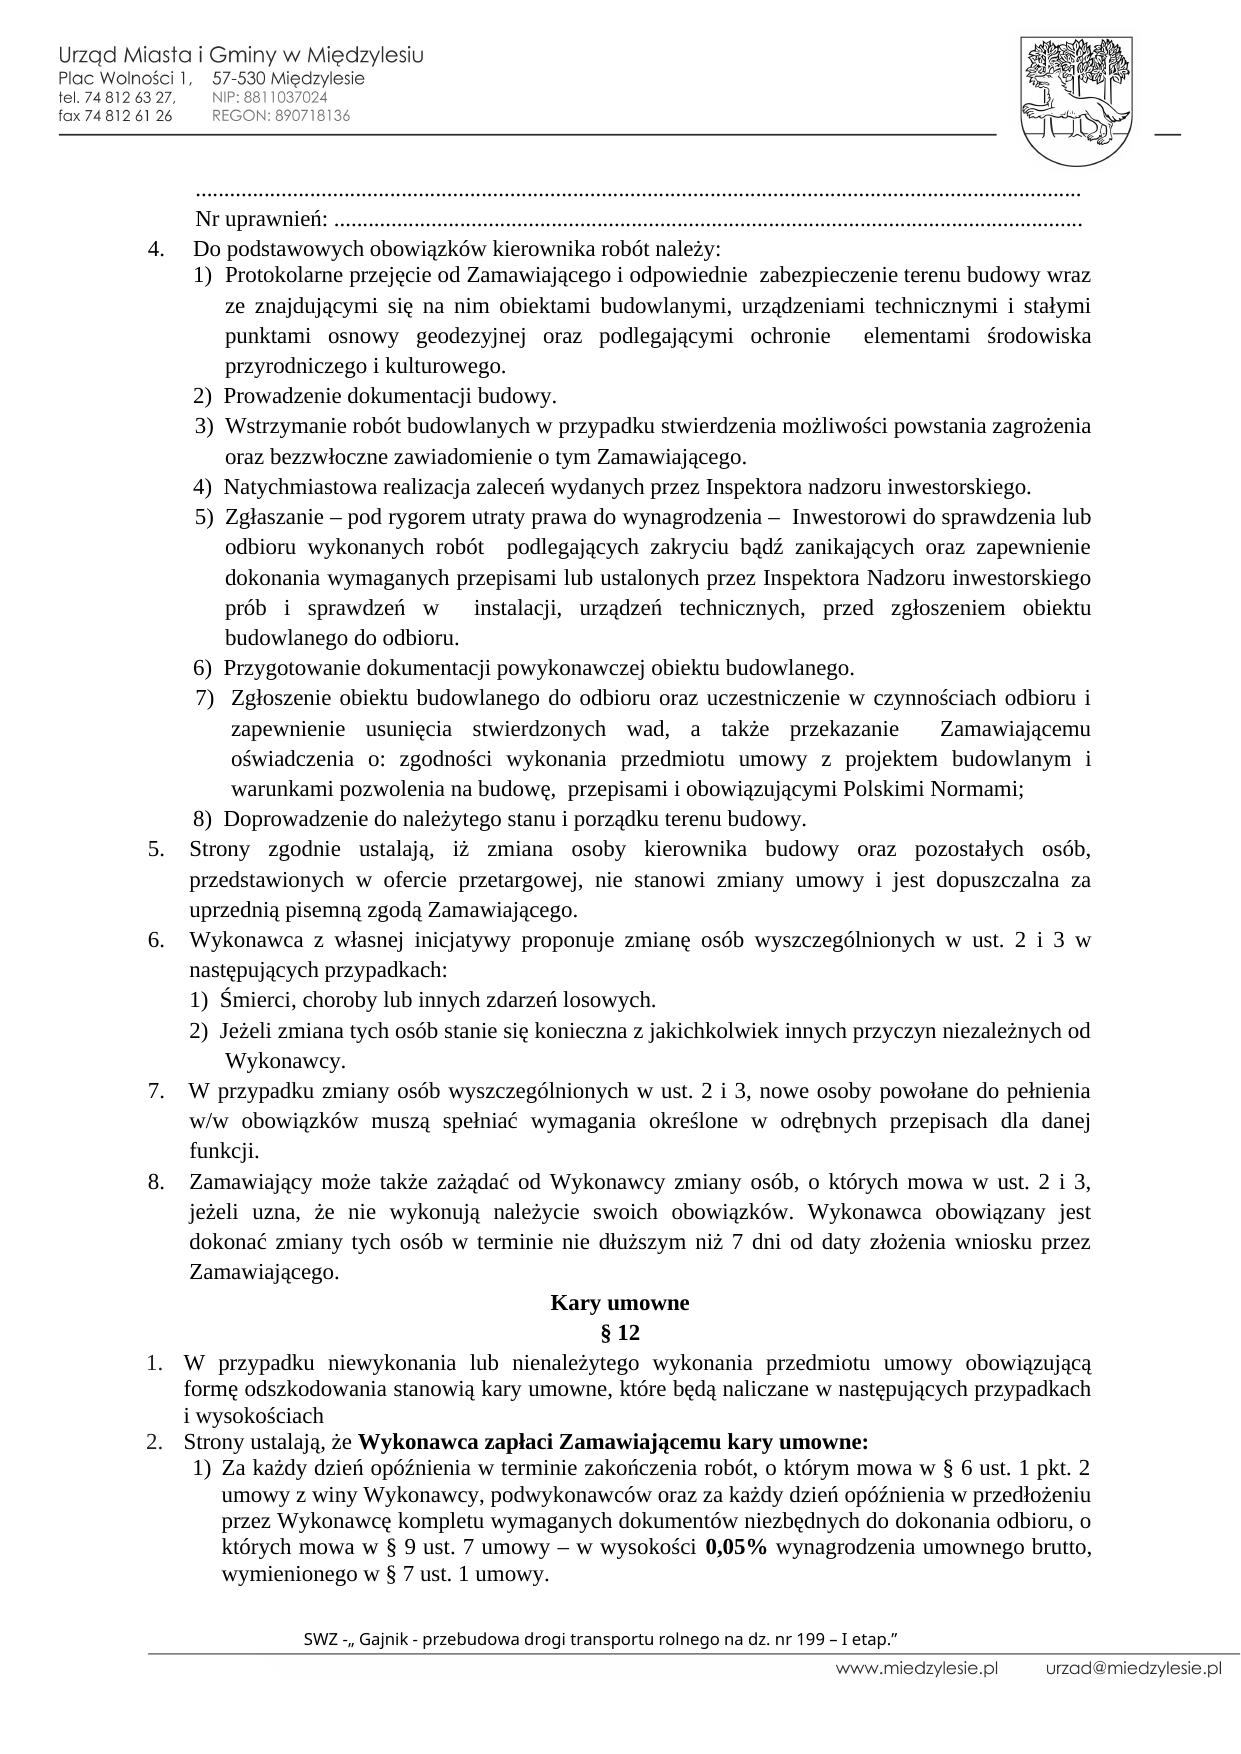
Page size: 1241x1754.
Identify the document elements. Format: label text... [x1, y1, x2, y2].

text 5. Strony zgodnie ustalają, iż zmiana osoby kierownika budowy oraz pozostałych osób, przedstawionych w ofercie przetargowej, nie stanowi zmiany umowy i jest dopuszczalna za uprzednią pisemną zgodą Zamawiającego. [148, 835, 1093, 922]
text 4) Natychmiastowa realizacja zaleceń wydanych przez Inspektora nadzoru inwestorskiego. [193, 473, 1093, 499]
text 8) Doprowadzenie do należytego stanu i porządku terenu budowy. [193, 805, 1093, 832]
list W przypadku niewykonania lub nienależytego wykonania przedmiotu umowy obowiązującą formę odszkodowania stanowią kary umowne, które będą naliczane w następujących przypadkach i wysokościach [146, 1349, 1093, 1428]
list Do podstawowych obowiązków kierownika robót należy: [148, 235, 1093, 261]
text 6. Wykonawca z własnej inicjatywy proponuje zmianę osób wyszczególnionych w ust. 2 i 3 w następujących przypadkach: [148, 926, 1093, 983]
text 8. Zamawiający może także zażądać od Wykonawcy zmiany osób, o których mowa w ust. 2 i 3, jeżeli uzna, że nie wykonują należycie swoich obowiązków. Wykonawca obowiązany jest dokonać zmiany tych osób w terminie nie dłuższym niż 7 dni od daty złożenia wniosku przez Zamawiającego. [148, 1168, 1093, 1285]
text 1) Śmierci, choroby lub innych zdarzeń losowych. [148, 986, 1093, 1013]
text 7. W przypadku zmiany osób wyszczególnionych w ust. 2 i 3, nowe osoby powołane do pełnienia w/w obowiązków muszą spełniać wymagania określone w odrębnych przepisach dla danej funkcji. [148, 1077, 1093, 1164]
text 7) Zgłoszenie obiektu budowlanego do odbioru oraz uczestniczenie w czynnościach odbioru i zapewnienie usunięcia stwierdzonych wad, a także przekazanie Zamawiającemu oświadczenia o: zgodności wykonania przedmiotu umowy z projektem budowlanym i warunkami pozwolenia na budowę, przepisami i obowiązującymi Polskimi Normami; [195, 684, 1093, 801]
picture [58, 29, 1182, 175]
list Strony ustalają, że Wykonawca zapłaci Zamawiającemu kary umowne: [146, 1428, 1093, 1454]
text 2) Prowadzenie dokumentacji budowy. [193, 382, 1093, 409]
picture [147, 1650, 1241, 1681]
text 5) Zgłaszanie – pod rygorem utraty prawa do wynagrodzenia – Inwestorowi do sprawdzenia lub odbioru wykonanych robót podlegających zakryciu bądź zanikających oraz zapewnienie dokonania wymaganych przepisami lub ustalonych przez Inspektora Nadzoru inwestorskiego prób i sprawdzeń w instalacji, urządzeń technicznych, przed zgłoszeniem obiektu budowlanego do odbioru. [189, 503, 1093, 650]
text 6) Przygotowanie dokumentacji powykonawczej obiektu budowlanego. [193, 654, 1093, 681]
text ........................................................................................................................................................... Nr uprawnień: ................................................................................................................................... [195, 175, 1093, 231]
text Kary umowne [148, 1288, 1093, 1315]
text 2) Jeżeli zmiana tych osób stanie się konieczna z jakichkolwiek innych przyczyn niezależnych od Wykonawcy. [189, 1017, 1093, 1073]
text § 12 [148, 1319, 1093, 1345]
text 1) Protokolarne przejęcie od Zamawiającego i odpowiednie zabezpieczenie terenu budowy wraz ze znajdującymi się na nim obiektami budowlanymi, urządzeniami technicznymi i stałymi punktami osnowy geodezyjnej oraz podlegającymi ochronie elementami środowiska przyrodniczego i kulturowego. [193, 261, 1093, 378]
text 3) Wstrzymanie robót budowlanych w przypadku stwierdzenia możliwości powstania zagrożenia oraz bezzwłoczne zawiadomienie o tym Zamawiającego. [189, 412, 1093, 469]
list Za każdy dzień opóźnienia w terminie zakończenia robót, o którym mowa w § 6 ust. 1 pkt. 2 umowy z winy Wykonawcy, podwykonawców oraz za każdy dzień opóźnienia w przedłożeniu przez Wykonawcę kompletu wymaganych dokumentów niezbędnych do dokonania odbioru, o których mowa w § 9 ust. 7 umowy – w wysokości 0,05% wynagrodzenia umownego brutto, wymienionego w § 7 ust. 1 umowy. [192, 1454, 1093, 1586]
